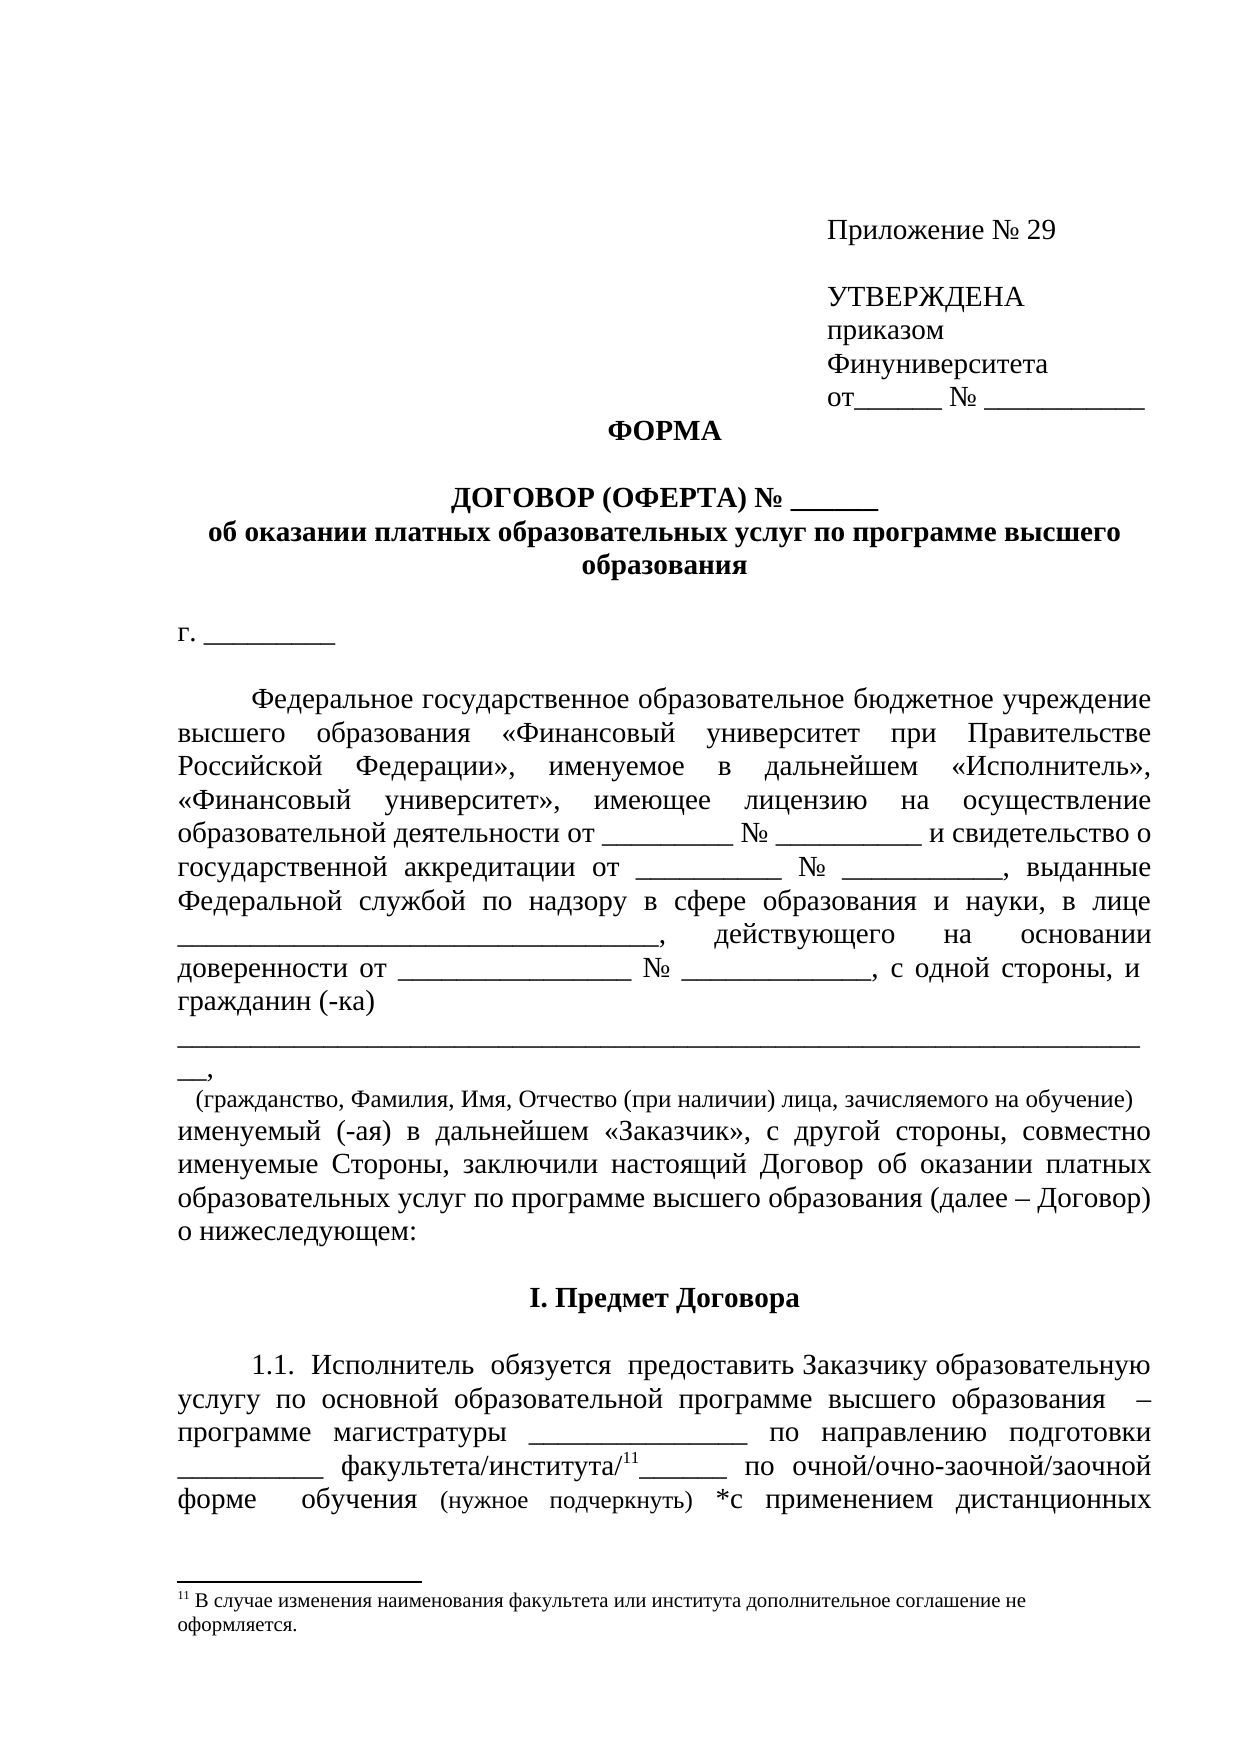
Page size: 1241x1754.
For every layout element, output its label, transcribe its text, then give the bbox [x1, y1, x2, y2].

text от______ № ___________ [827, 379, 1152, 413]
text именуемый (-ая) в дальнейшем «Заказчик», с другой стороны, совместно именуемые Стороны, заключили настоящий Договор об оказании платных образовательных услуг по программе высшего образования (далее – Договор) о нижеследующем: [177, 1113, 1152, 1247]
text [177, 1347, 1152, 1515]
text I. Предмет Договора [177, 1280, 1152, 1314]
text г. _________ [177, 614, 1152, 648]
text ДОГОВОР (ОФЕРТА) № ______ [177, 480, 1152, 514]
text Федеральное государственное образовательное бюджетное учреждение высшего образования «Финансовый университет при Правительстве Российской Федерации», именуемое в дальнейшем «Исполнитель», «Финансовый университет», имеющее лицензию на осуществление образовательной деятельности от _________ № __________ и свидетельство о государственной аккредитации от __________ № ___________, выданные Федеральной службой по надзору в сфере образования и науки, в лице _________________________________, действующего на основании доверенности от ________________ № _____________, c одной стороны, и гражданин (-ка) ____________________________________________________________________, [177, 681, 1152, 1084]
text (гражданство, Фамилия, Имя, Отчество (при наличии) лица, зачисляемого на обучение) [177, 1084, 1152, 1113]
text Приложение № 29 [827, 212, 1152, 245]
text УТВЕРЖДЕНА [827, 279, 1152, 312]
text приказом Финуниверситета [827, 312, 1152, 379]
text ФОРМА [177, 413, 1152, 447]
text об оказании платных образовательных услуг по программе высшего образования [177, 514, 1152, 581]
